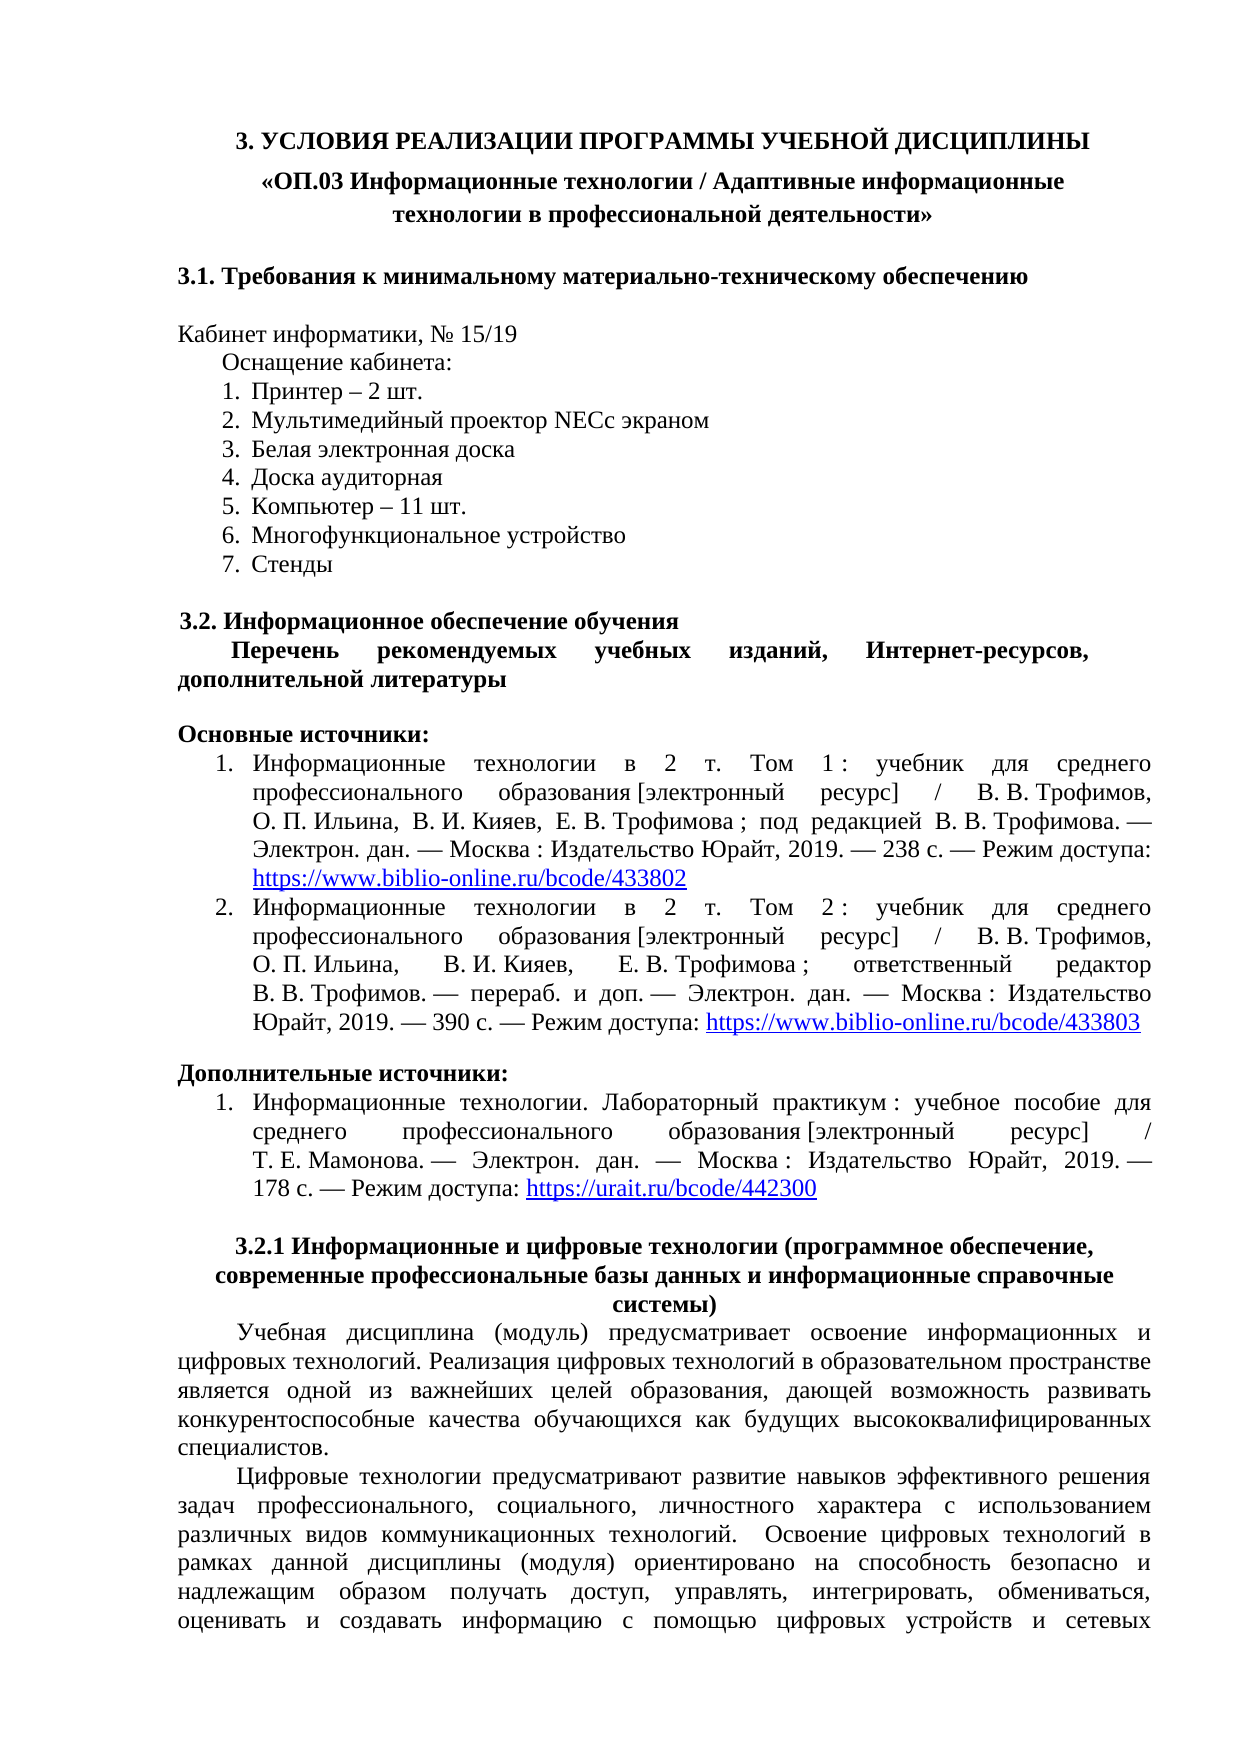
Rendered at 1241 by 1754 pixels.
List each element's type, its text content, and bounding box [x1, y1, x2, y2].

list Доска аудиторная [222, 462, 1149, 491]
text 3.2.1 Информационные и цифровые технологии (программное обеспечение, современные профессиональные базы данных и информационные справочные системы) [177, 1231, 1152, 1317]
text Учебная дисциплина (модуль) предусматривает освоение информационных и цифровых технологий. Реализация цифровых технологий в образовательном пространстве является одной из важнейших целей образования, дающей возможность развивать конкурентоспособные качества обучающихся как будущих высококвалифицированных специалистов. [177, 1317, 1152, 1461]
list Принтер – 2 шт. [222, 376, 1149, 405]
list Информационные технологии в 2 т. Том 2 : учебник для среднего профессионального образования [электронный ресурс] / В. В. Трофимов, О. П. Ильина, В. И. Кияев, Е. В. Трофимова ; ответственный редактор В. В. Трофимов. — перераб. и доп. — Электрон. дан. — Москва : Издательство Юрайт, 2019. — 390 с. — Режим доступа: https://www.biblio-online.ru/bcode/433803 [215, 892, 1152, 1036]
list Белая электронная доска [222, 434, 1149, 462]
list Информационные технологии в 2 т. Том 1 : учебник для среднего профессионального образования [электронный ресурс] / В. В. Трофимов, О. П. Ильина, В. И. Кияев, Е. В. Трофимова ; под редакцией В. В. Трофимова. — Электрон. дан. — Москва : Издательство Юрайт, 2019. — 238 с. — Режим доступа: https://www.biblio-online.ru/bcode/433802 [215, 748, 1152, 892]
list Мультимедийный проектор NECс экраном [222, 405, 1149, 434]
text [177, 1461, 1152, 1634]
text Кабинет информатики, № 15/19 [177, 319, 1152, 347]
text Дополнительные источники: [177, 1058, 1152, 1087]
list Стенды [222, 549, 1149, 577]
text Оснащение кабинета: [179, 347, 1149, 376]
list 3.2. Информационное обеспечение обучения [177, 606, 1149, 635]
list Информационные технологии. Лабораторный практикум : учебное пособие для среднего профессионального образования [электронный ресурс] / Т. Е. Мамонова. — Электрон. дан. — Москва : Издательство Юрайт, 2019. — 178 с. — Режим доступа: https://urait.ru/bcode/442300 [215, 1087, 1152, 1202]
list «ОП.03 Информационные технологии / Адаптивные информационные технологии в профессиональной деятельности» [215, 166, 1110, 228]
text 3.1. Требования к минимальному материально-техническому обеспечению [177, 261, 1179, 290]
text 3. УСЛОВИЯ РЕАЛИЗАЦИИ ПРОГРАММЫ УЧЕБНОЙ ДИСЦИПЛИНЫ [215, 126, 1110, 154]
list Многофункциональное устройство [222, 520, 1149, 549]
list Перечень рекомендуемых учебных изданий, Интернет-ресурсов, дополнительной литературы [177, 635, 1089, 692]
text Основные источники: [177, 719, 1152, 748]
list Компьютер – 11 шт. [222, 491, 1149, 520]
